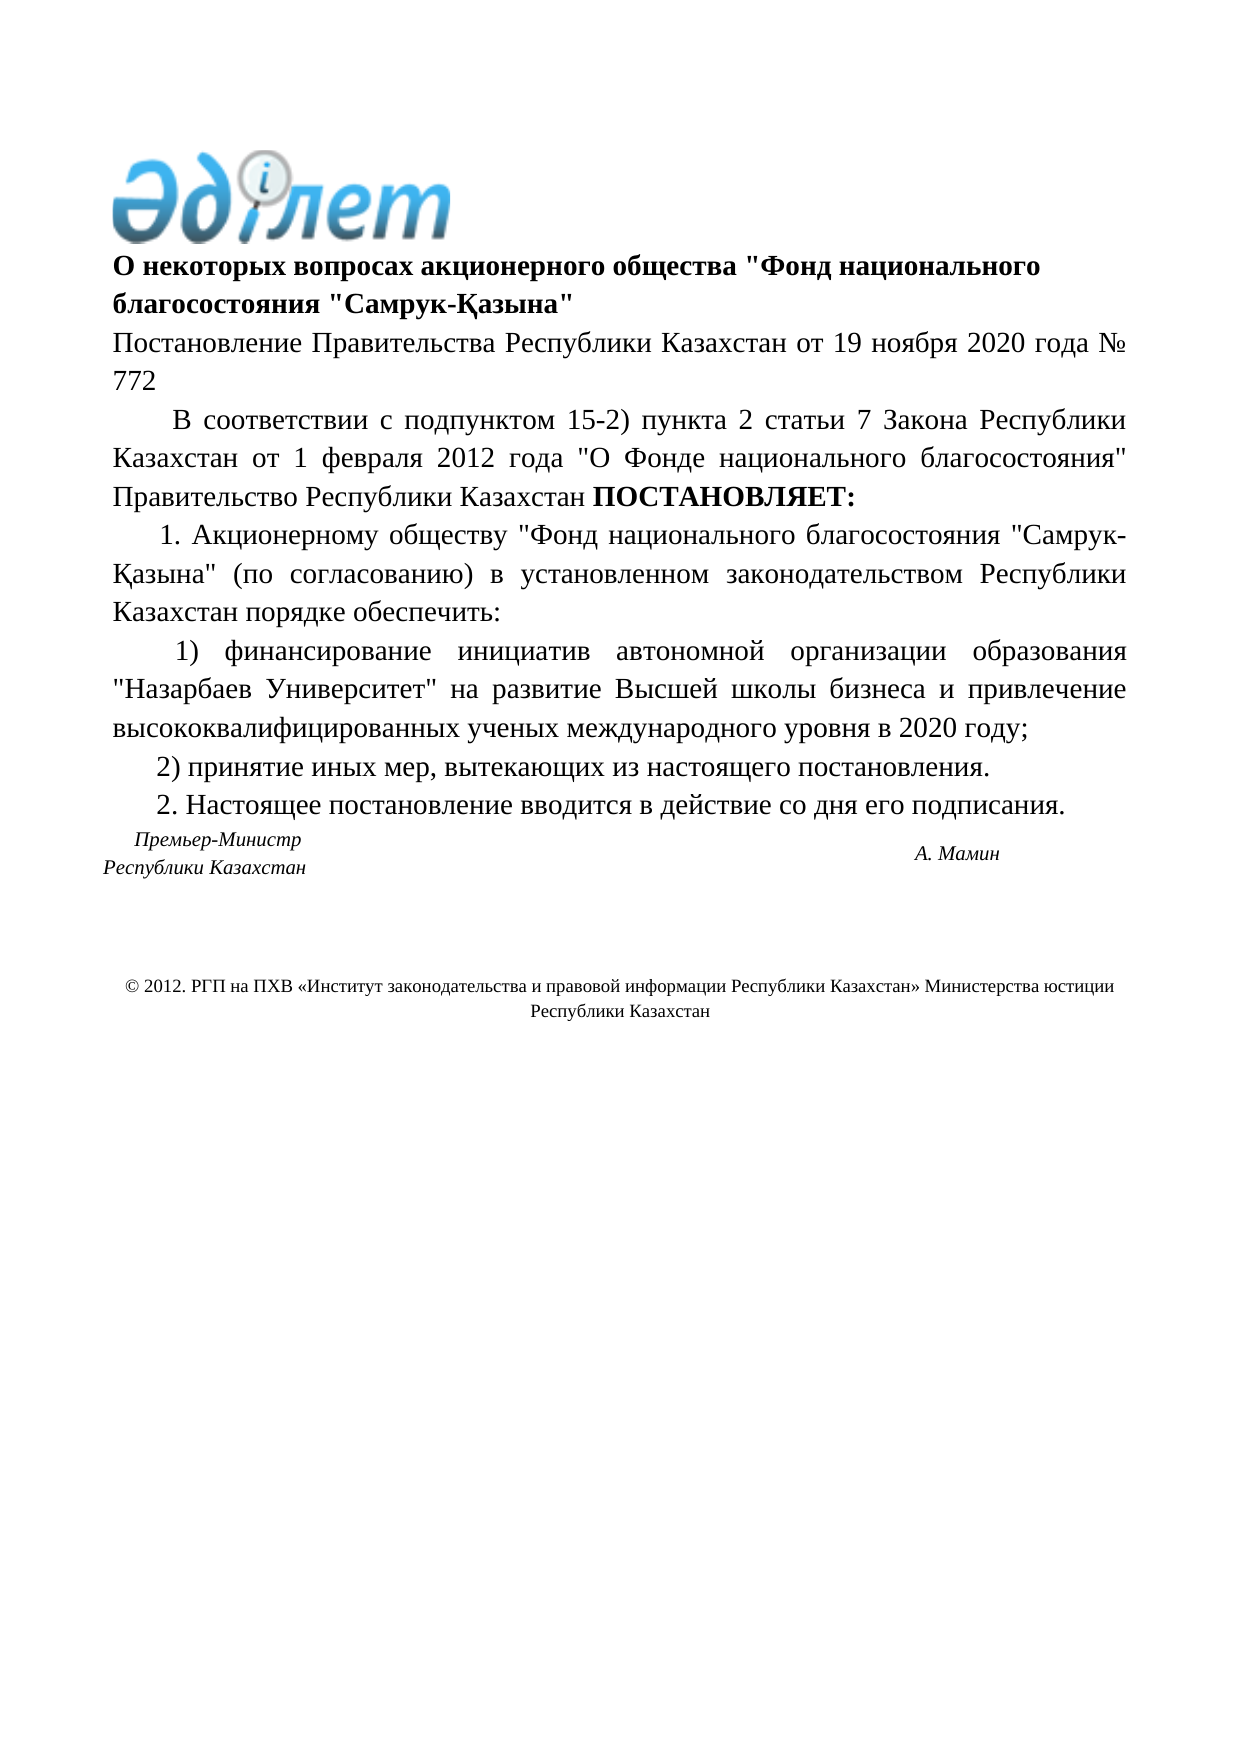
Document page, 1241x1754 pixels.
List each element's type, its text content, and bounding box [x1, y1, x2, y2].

text 1) финансирование инициатив автономной организации образования "Назарбаев Университет" на развитие Высшей школы бизнеса и привлечение высококвалифицированных ученых международного уровня в 2020 году; [112, 633, 1128, 744]
table_header А. Мамин [913, 826, 1240, 884]
text 1. Акционерному обществу "Фонд национального благосостояния "Самрук-Қазына" (по согласованию) в установленном законодательством Республики Казахстан порядке обеспечить: [112, 517, 1128, 628]
text В соответствии с подпунктом 15-2) пункта 2 статьи 7 Закона Республики Казахстан от 1 февраля 2012 года "О Фонде национального благосостояния" Правительство Республики Казахстан ПОСТАНОВЛЯЕТ: [112, 402, 1128, 512]
table_header Премьер-Министр Республики Казахстан [101, 826, 913, 884]
picture [112, 150, 451, 244]
text О некоторых вопросах акционерного общества "Фонд национального благосостояния "Самрук-Қазына" [112, 248, 1128, 320]
text 2) принятие иных мер, вытекающих из настоящего постановления. [112, 749, 1128, 782]
text 2. Настоящее постановление вводится в действие со дня его подписания. [112, 787, 1128, 821]
text © 2012. РГП на ПХВ «Институт законодательства и правовой информации Республики Казахстан» Министерства юстиции Республики Казахстан [112, 975, 1128, 1021]
text Постановление Правительства Республики Казахстан от 19 ноября 2020 года № 772 [112, 325, 1128, 397]
